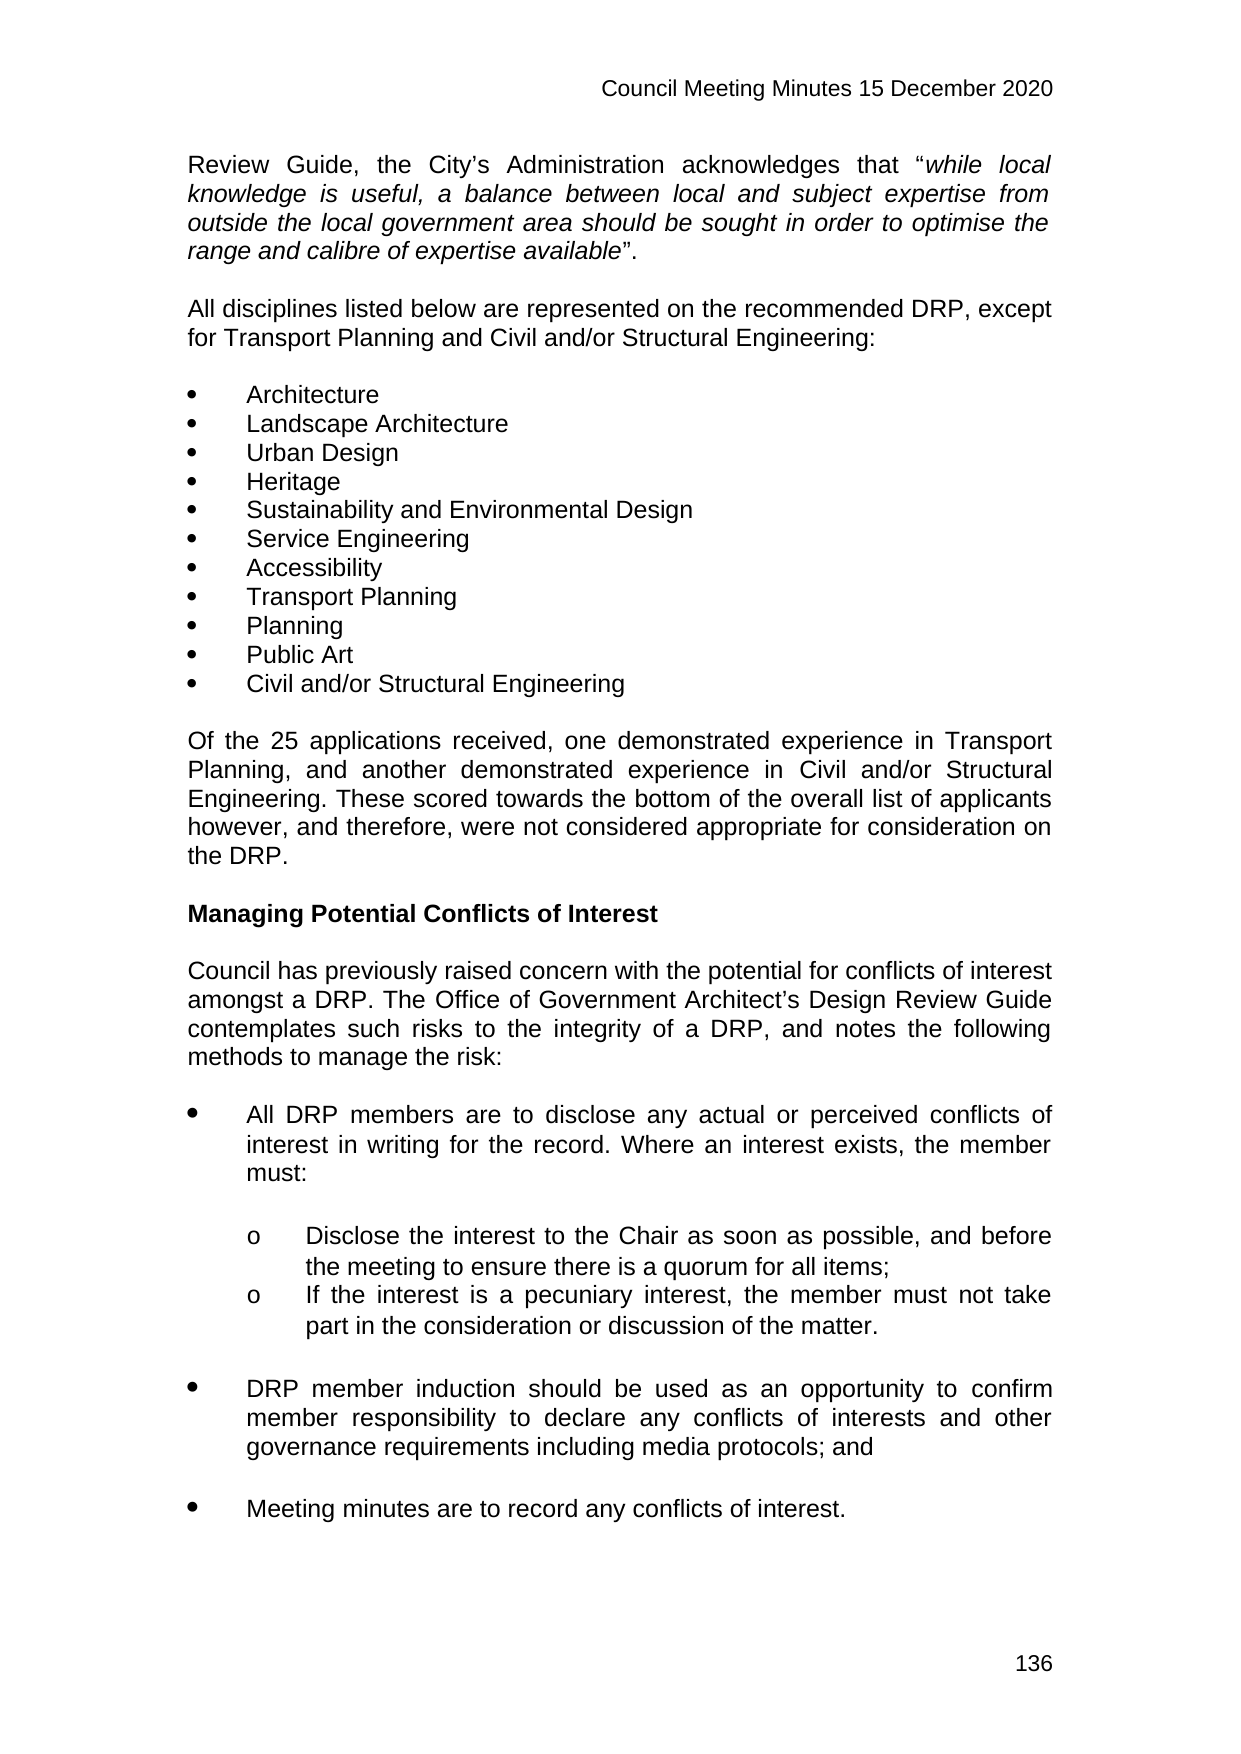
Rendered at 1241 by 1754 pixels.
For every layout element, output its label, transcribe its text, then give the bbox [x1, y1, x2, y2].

list Accessibility [187, 553, 1053, 582]
text Managing Potential Conflicts of Interest [187, 899, 1053, 927]
text All disciplines listed below are represented on the recommended DRP, except for Transport Planning and Civil and/or Structural Engineering: [187, 294, 1053, 351]
list Disclose the interest to the Chair as soon as possible, and before the meeting to ensure there is a quorum for all items; [246, 1221, 1053, 1280]
list Meeting minutes are to record any conflicts of interest. [187, 1494, 1053, 1524]
list All DRP members are to disclose any actual or perceived conflicts of interest in writing for the record. Where an interest exists, the member must: [187, 1100, 1053, 1187]
list Transport Planning [187, 582, 1053, 611]
list If the interest is a pecuniary interest, the member must not take part in the consideration or discussion of the matter. [246, 1280, 1053, 1340]
list Heritage [187, 467, 1053, 495]
list Civil and/or Structural Engineering [187, 668, 1053, 697]
text Of the 25 applications received, one demonstrated experience in Transport Planning, and another demonstrated experience in Civil and/or Structural Engineering. These scored towards the bottom of the overall list of applicants however, and therefore, were not considered appropriate for consideration on the DRP. [187, 726, 1053, 870]
list Urban Design [187, 438, 1053, 467]
list Planning [187, 611, 1053, 640]
list DRP member induction should be used as an opportunity to confirm member responsibility to declare any conflicts of interests and other governance requirements including media protocols; and [187, 1374, 1053, 1461]
list Sustainability and Environmental Design [187, 495, 1053, 524]
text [187, 150, 1053, 265]
list Service Engineering [187, 524, 1053, 553]
list Landscape Architecture [187, 409, 1053, 438]
text Council has previously raised concern with the potential for conflicts of interest amongst a DRP. The Office of Government Architect’s Design Review Guide contemplates such risks to the integrity of a DRP, and notes the following methods to manage the risk: [187, 956, 1053, 1071]
list Public Art [187, 640, 1053, 668]
list Architecture [187, 380, 1053, 409]
